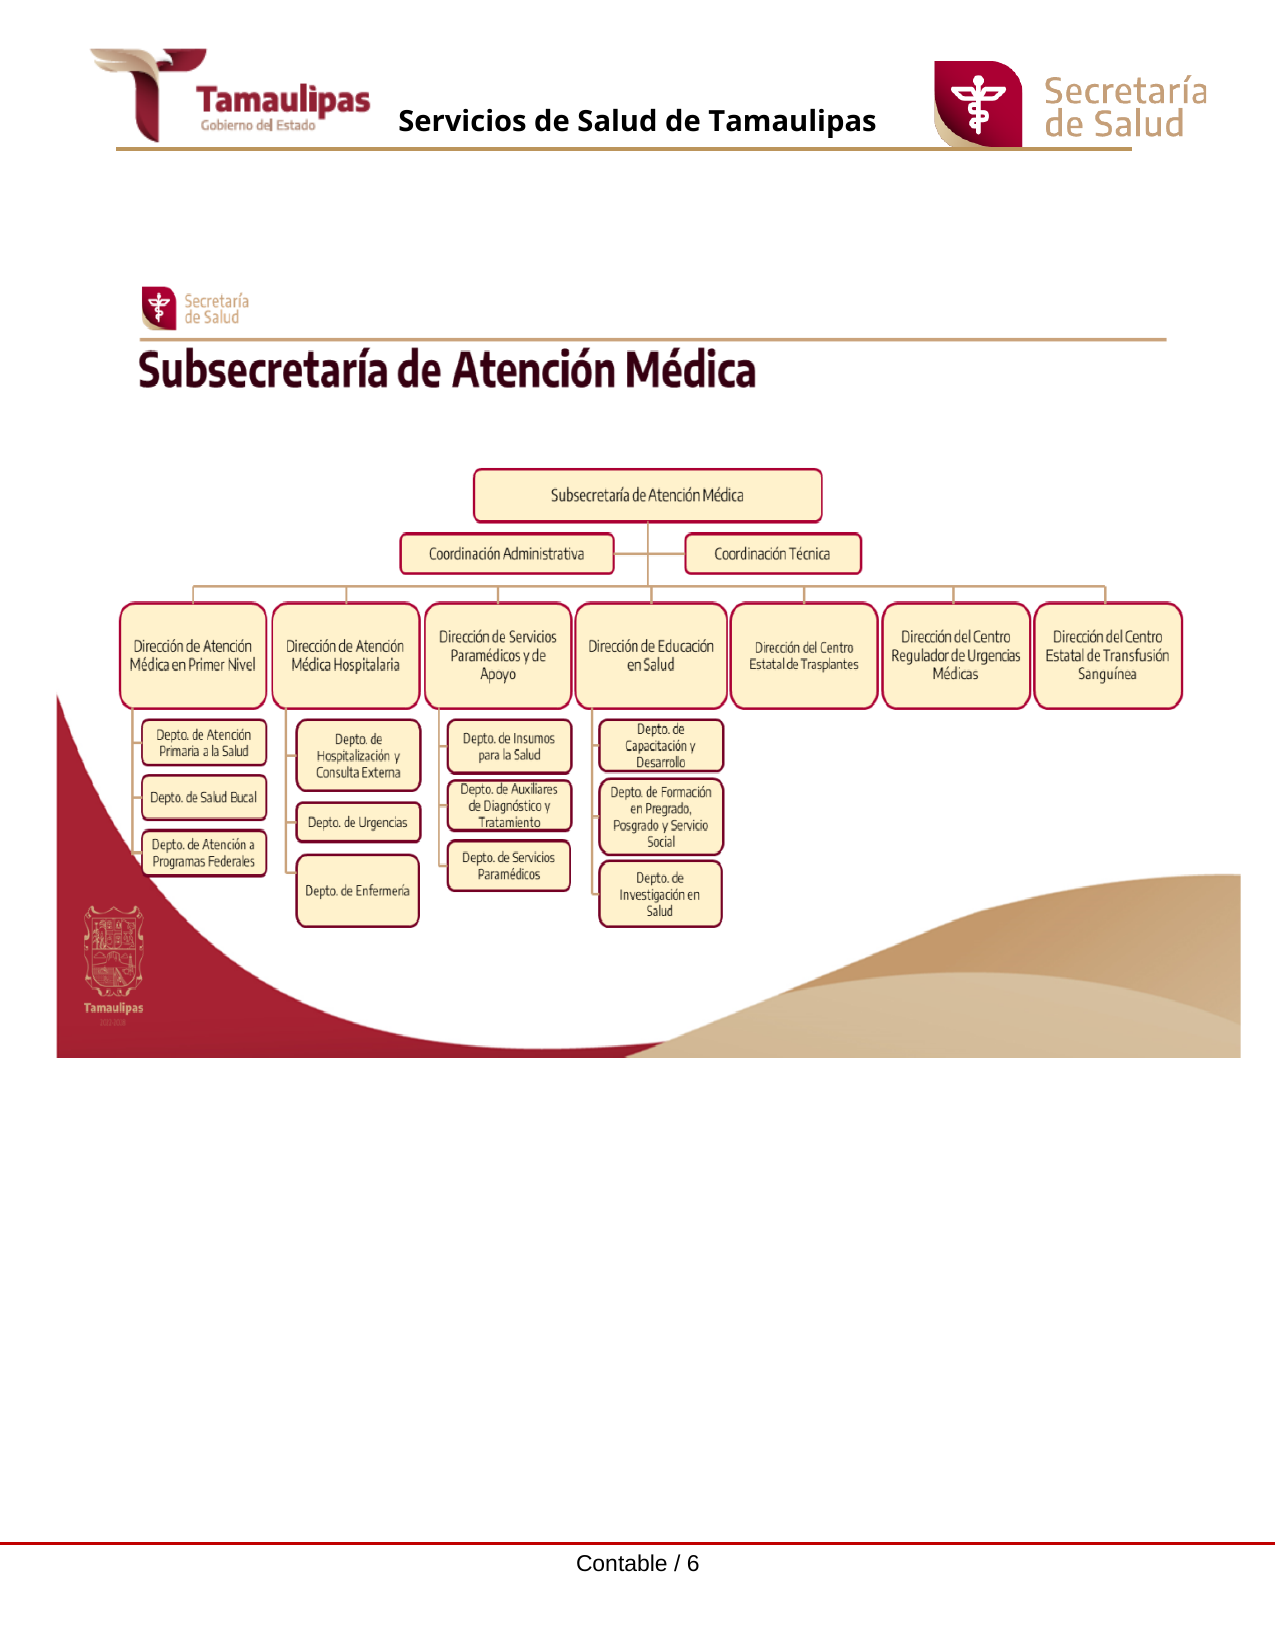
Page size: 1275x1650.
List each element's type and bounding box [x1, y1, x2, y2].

picture [934, 61, 1207, 150]
picture [56, 226, 1241, 1058]
picture [87, 36, 383, 155]
